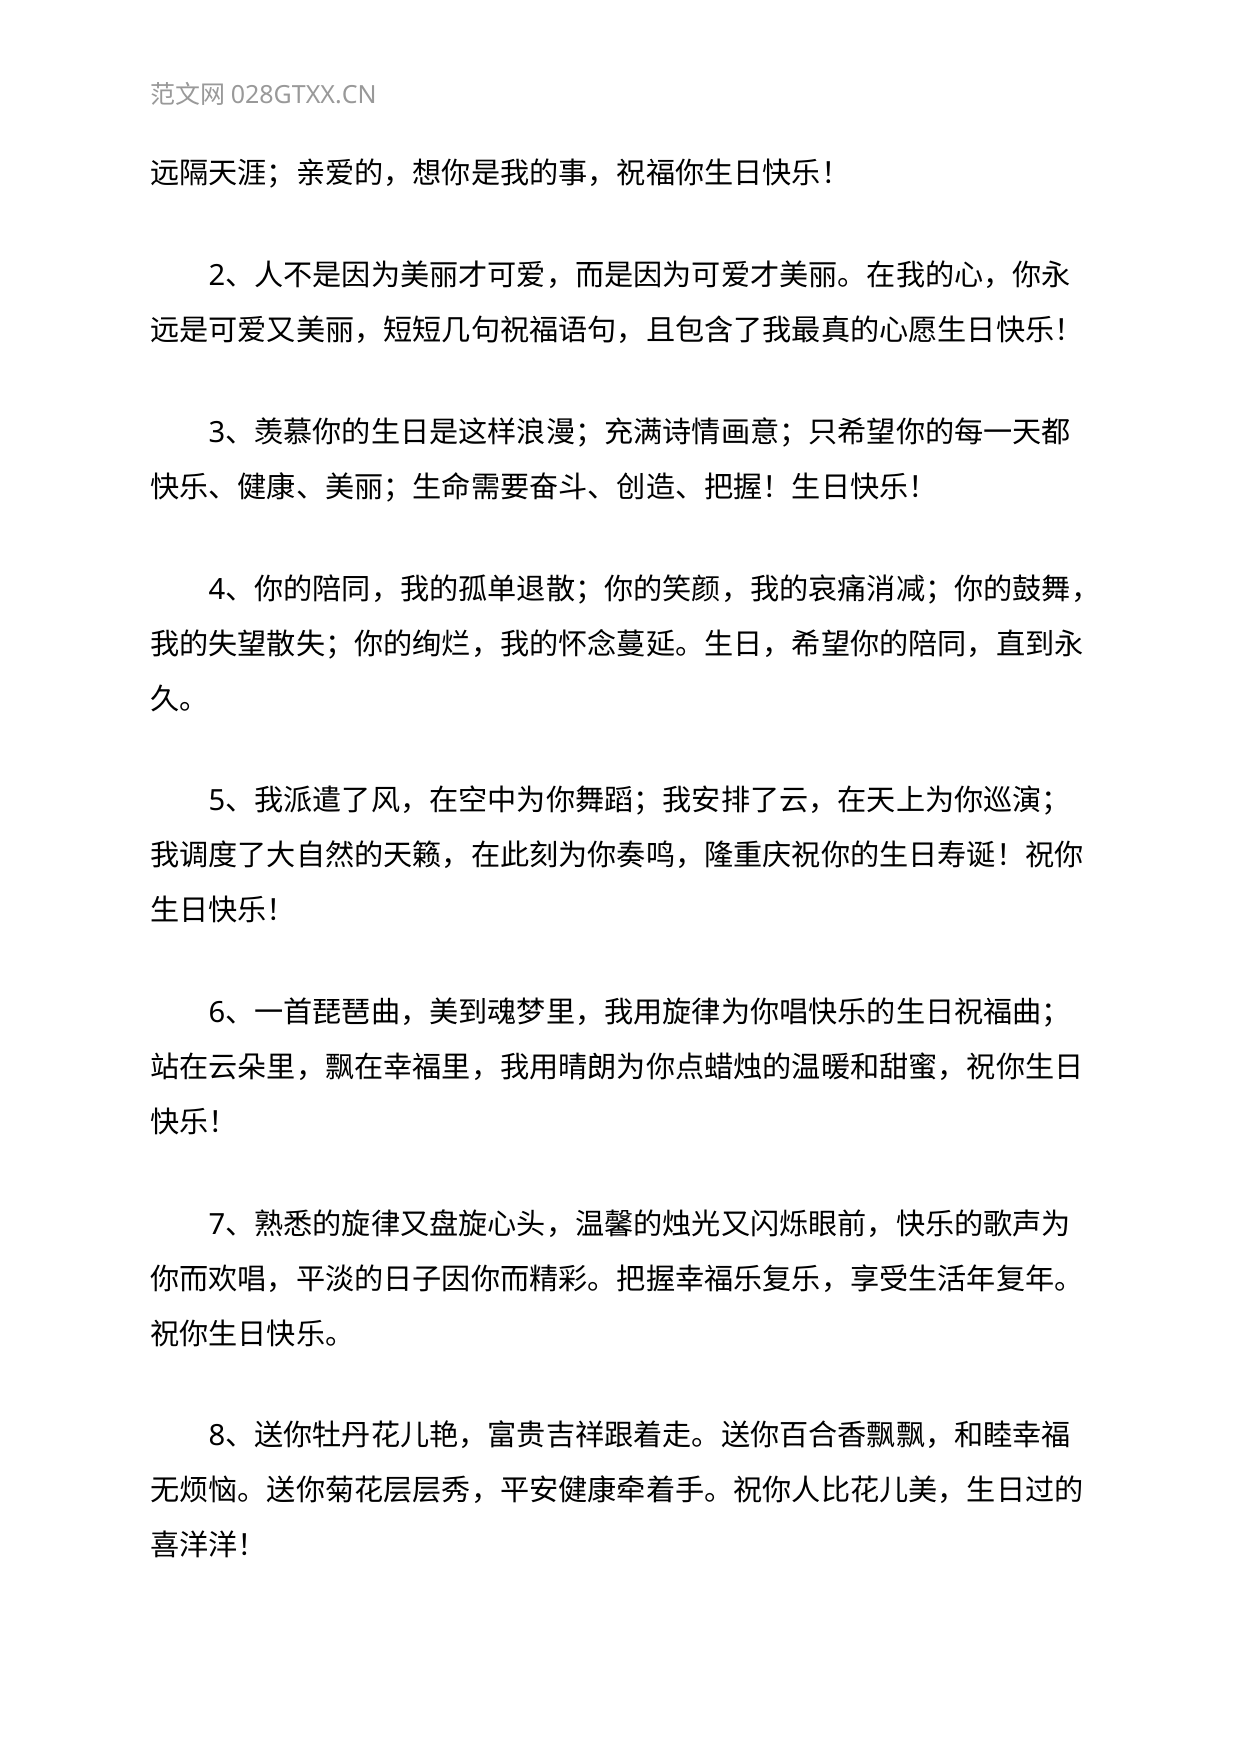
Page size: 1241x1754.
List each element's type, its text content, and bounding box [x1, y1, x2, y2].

text 7、熟悉的旋律又盘旋心头，温馨的烛光又闪烁眼前，快乐的歌声为你而欢唱，平淡的日子因你而精彩。把握幸福乐复乐，享受生活年复年。祝你生日快乐。 [150, 1200, 1090, 1352]
text 3、羡慕你的生日是这样浪漫；充满诗情画意；只希望你的每一天都快乐、健康、美丽；生命需要奋斗、创造、把握！生日快乐！ [150, 408, 1090, 506]
text 4、你的陪同，我的孤单退散；你的笑颜，我的哀痛消减；你的鼓舞，我的失望散失；你的绚烂，我的怀念蔓延。生日，希望你的陪同，直到永久。 [150, 565, 1090, 717]
text 2、人不是因为美丽才可爱，而是因为可爱才美丽。在我的心，你永远是可爱又美丽，短短几句祝福语句，且包含了我最真的心愿生日快乐！ [150, 252, 1090, 349]
text 5、我派遣了风，在空中为你舞蹈；我安排了云，在天上为你巡演；我调度了大自然的天籁，在此刻为你奏鸣，隆重庆祝你的生日寿诞！祝你生日快乐！ [150, 777, 1090, 929]
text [150, 150, 1090, 192]
text 6、一首琵琶曲，美到魂梦里，我用旋律为你唱快乐的生日祝福曲；站在云朵里，飘在幸福里，我用晴朗为你点蜡烛的温暖和甜蜜，祝你生日快乐！ [150, 989, 1090, 1141]
text 8、送你牡丹花儿艳，富贵吉祥跟着走。送你百合香飘飘，和睦幸福无烦恼。送你菊花层层秀，平安健康牵着手。祝你人比花儿美，生日过的喜洋洋！ [150, 1412, 1090, 1564]
